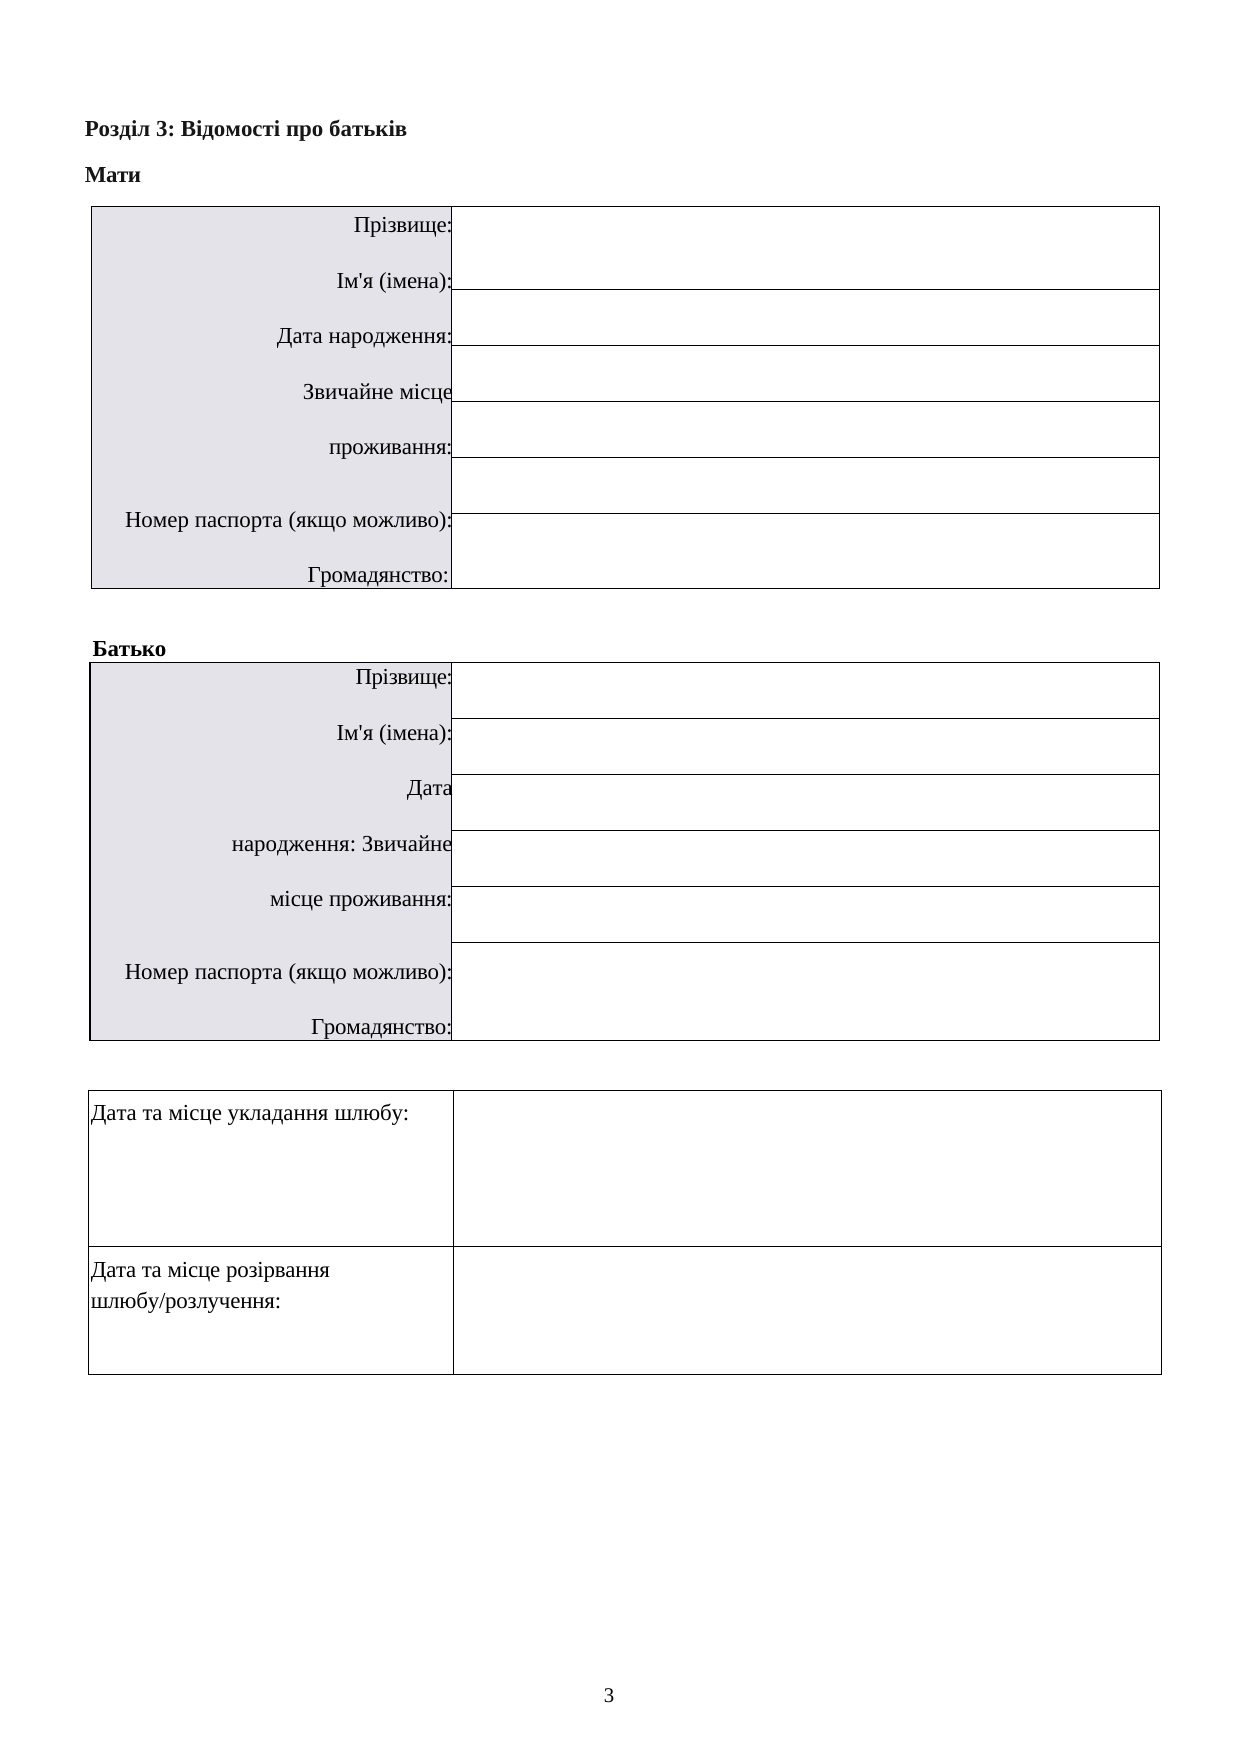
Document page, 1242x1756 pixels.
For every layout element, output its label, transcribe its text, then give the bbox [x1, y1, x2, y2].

table_cell [452, 775, 1159, 830]
table_cell [452, 514, 1159, 588]
table_cell [452, 290, 1159, 345]
table_cell [452, 402, 1159, 457]
table_cell [454, 1247, 1161, 1374]
table_header Прізвище: Ім'я (імена): Дата народження: Звичайне місце проживання: Номер паспорта (якщо можливо): Громадянство: [91, 663, 451, 1040]
table_header Дата та місце укладання шлюбу: [89, 1091, 453, 1246]
table_cell [452, 887, 1159, 942]
table_cell [452, 458, 1159, 512]
table_cell [452, 943, 1159, 1040]
table_header [452, 663, 1159, 718]
table_cell [452, 719, 1159, 774]
table_cell Дата та місце розірвання шлюбу/розлучення: [89, 1247, 453, 1374]
table_header [454, 1091, 1161, 1246]
table_header [452, 207, 1159, 289]
table_cell [452, 346, 1159, 401]
text Батько [92, 636, 1189, 662]
table_cell [452, 831, 1159, 886]
text Розділ 3: Відомості про батьків Мати [84, 115, 455, 187]
table_header Прізвище: Ім'я (імена): Дата народження: Звичайне місце проживання: Номер паспорта (якщо можливо): Громадянство: [92, 207, 451, 588]
